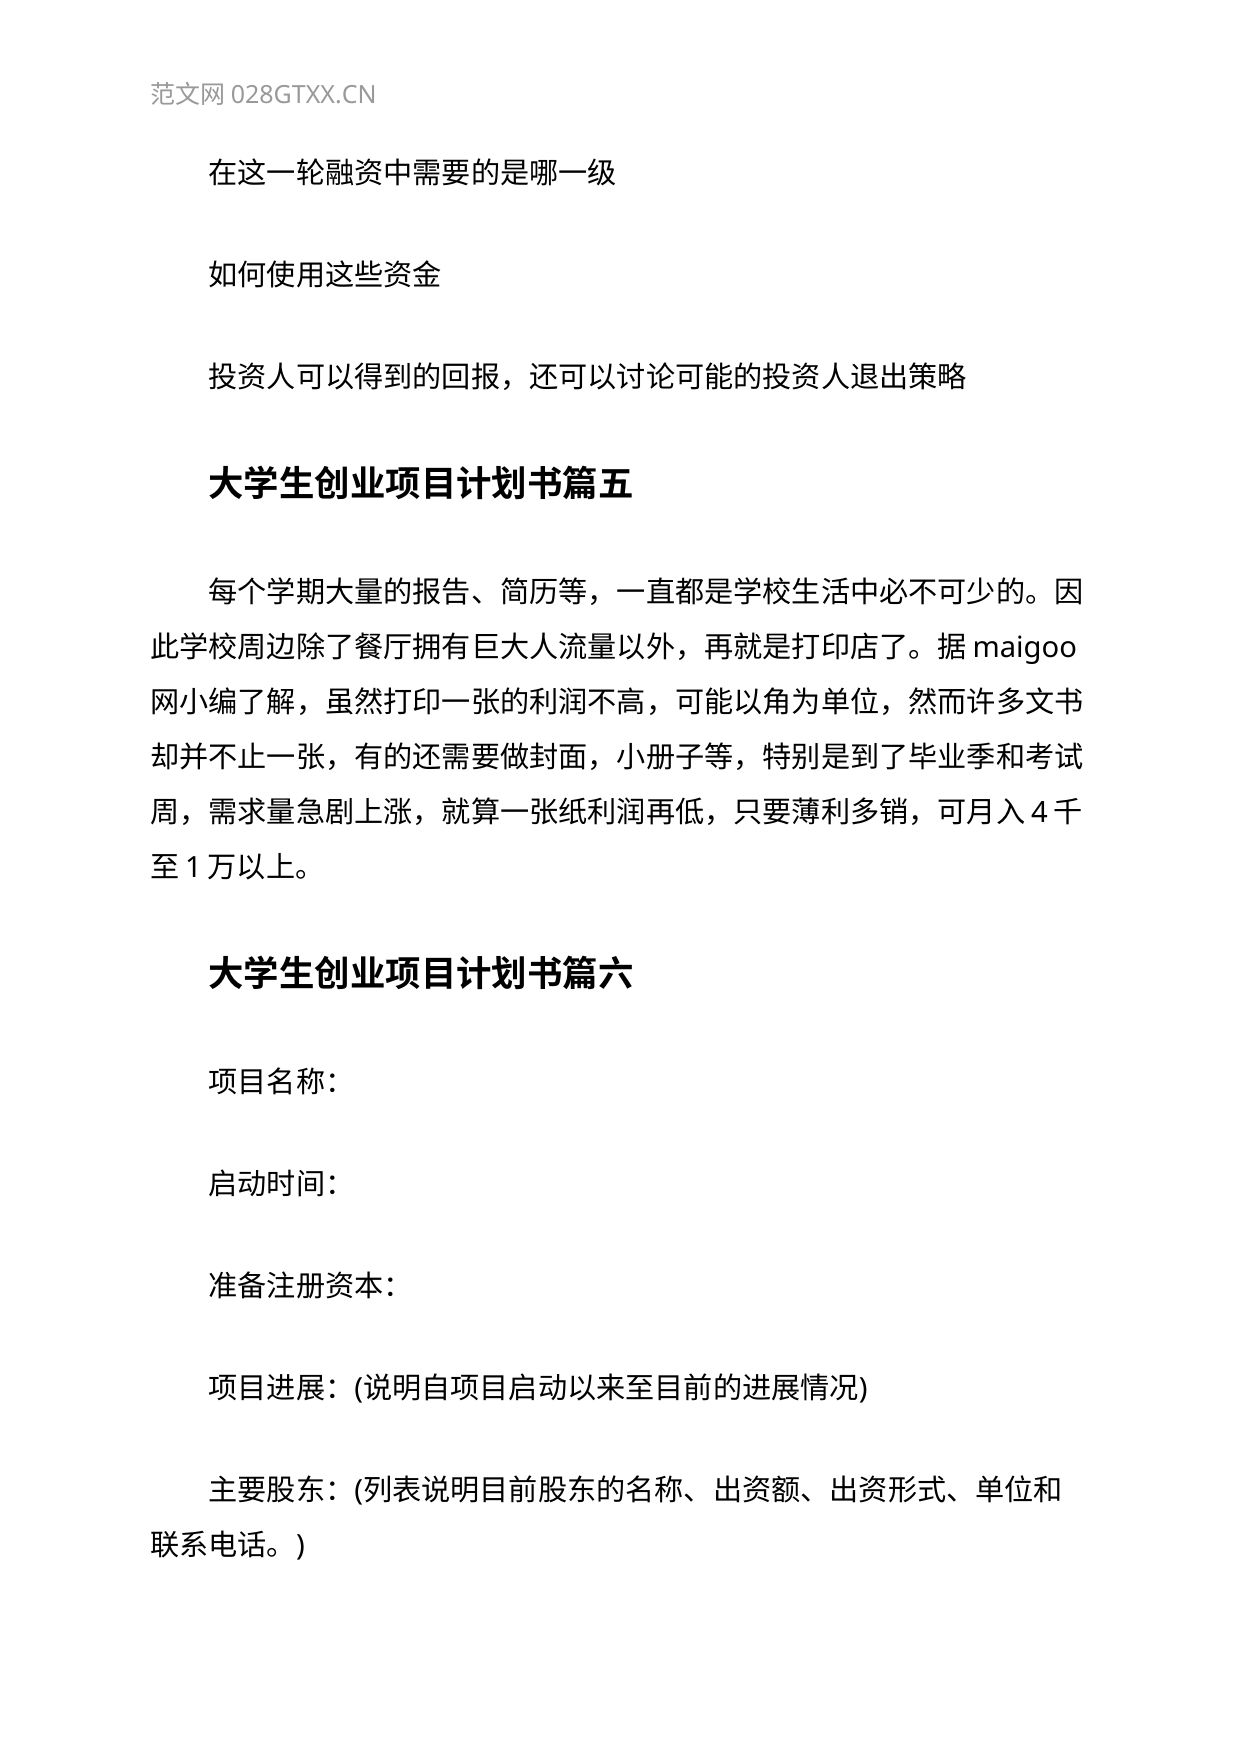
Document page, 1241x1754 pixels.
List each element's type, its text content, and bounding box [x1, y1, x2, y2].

text 项目进展：(说明自项目启动以来至目前的进展情况) [150, 1364, 1090, 1407]
text 每个学期大量的报告、简历等，一直都是学校生活中必不可少的。因此学校周边除了餐厅拥有巨大人流量以外，再就是打印店了。据maigoo网小编了解，虽然打印一张的利润不高，可能以角为单位，然而许多文书却并不止一张，有的还需要做封面，小册子等，特别是到了毕业季和考试周，需求量急剧上涨，就算一张纸利润再低，只要薄利多销，可月入4千至1万以上。 [150, 569, 1090, 886]
text 投资人可以得到的回报，还可以讨论可能的投资人退出策略 [150, 353, 1090, 396]
text 准备注册资本： [150, 1262, 1090, 1305]
text 启动时间： [150, 1161, 1090, 1203]
text 在这一轮融资中需要的是哪一级 [150, 150, 1090, 192]
text 如何使用这些资金 [150, 252, 1090, 294]
text 大学生创业项目计划书篇五 [150, 455, 1090, 507]
text 主要股东：(列表说明目前股东的名称、出资额、出资形式、单位和联系电话。) [150, 1466, 1090, 1563]
text 大学生创业项目计划书篇六 [150, 945, 1090, 997]
text 项目名称： [150, 1059, 1090, 1101]
